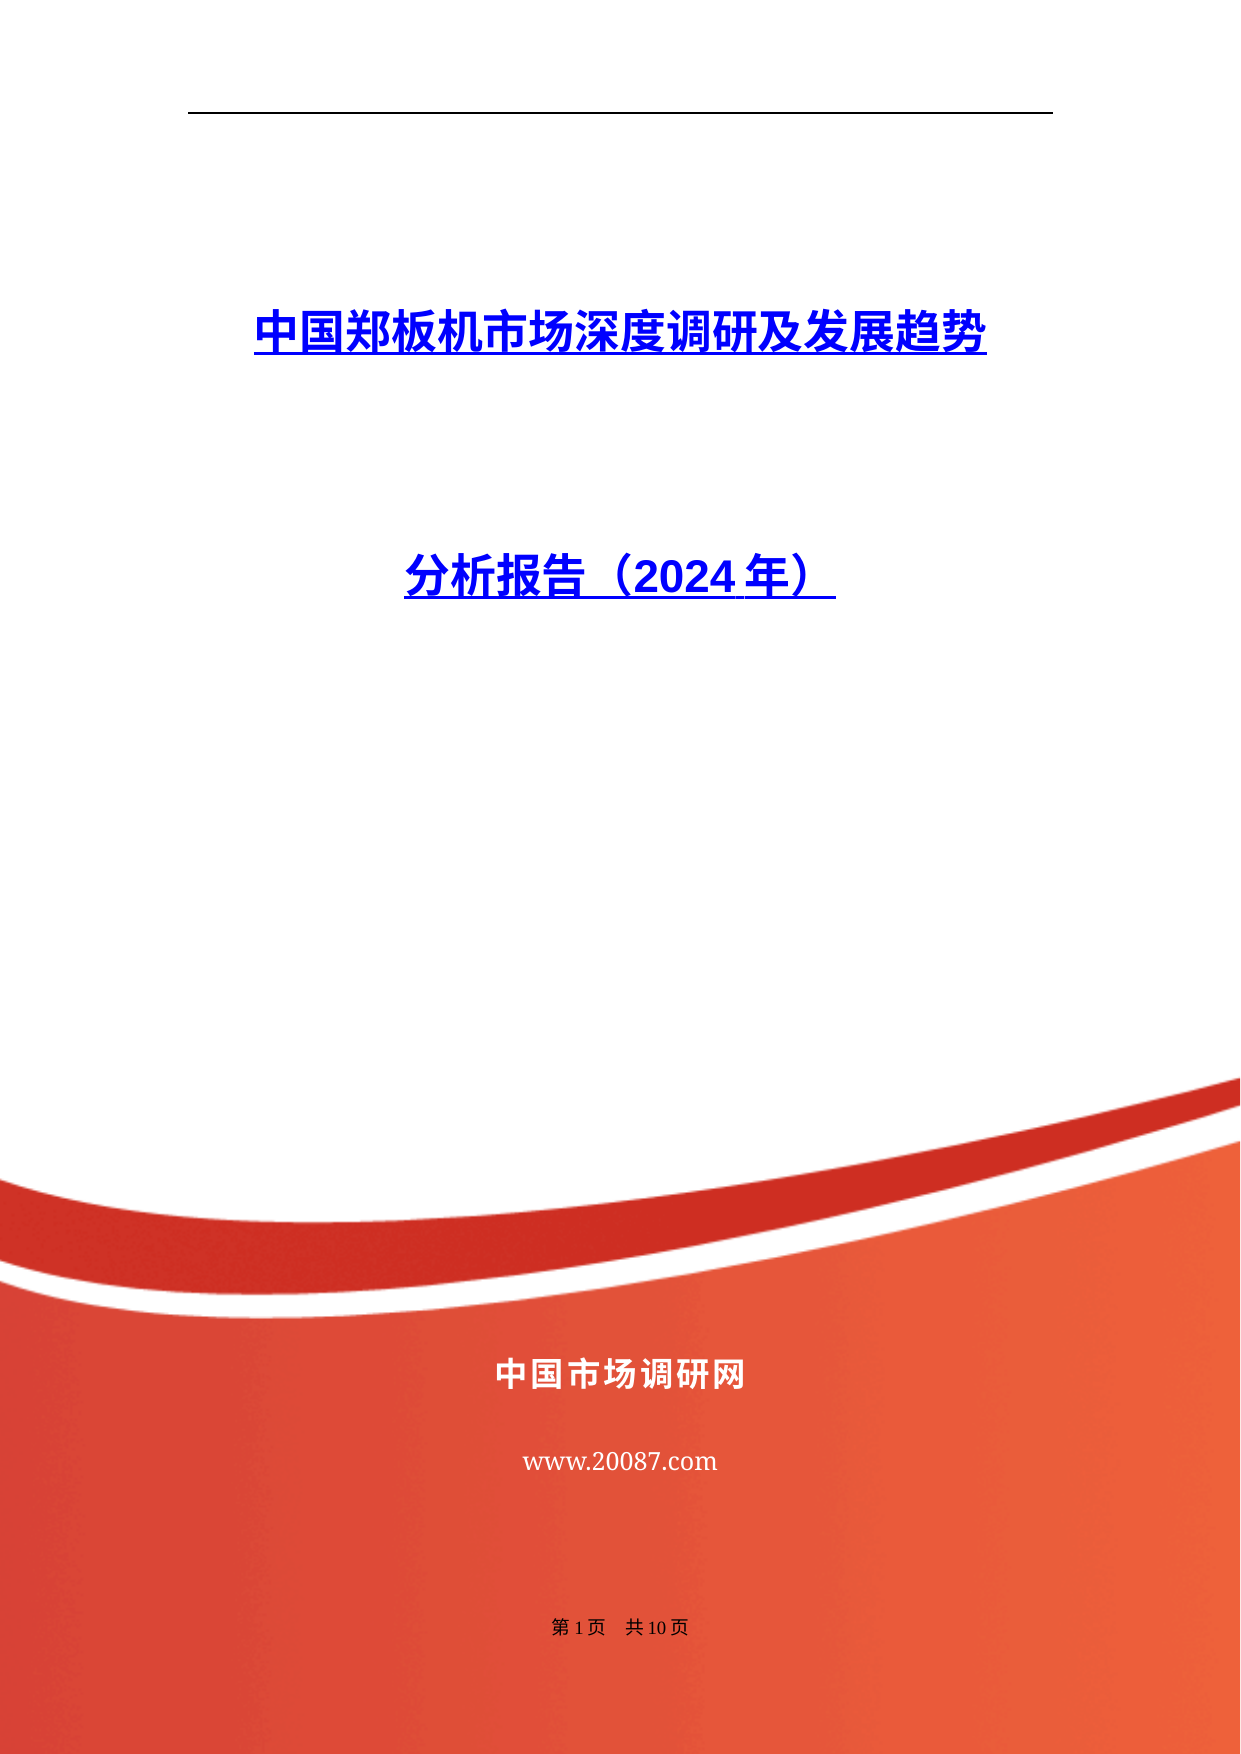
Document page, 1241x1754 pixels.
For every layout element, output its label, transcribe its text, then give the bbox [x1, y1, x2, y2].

subtitle 中国市场调研网 [187, 1339, 1053, 1404]
text www.20087.com [187, 1428, 1053, 1493]
picture [0, 1006, 1241, 1754]
table_header 中国郑板机市场深度调研及发展趋势分析报告（2024年） [188, 207, 1053, 773]
